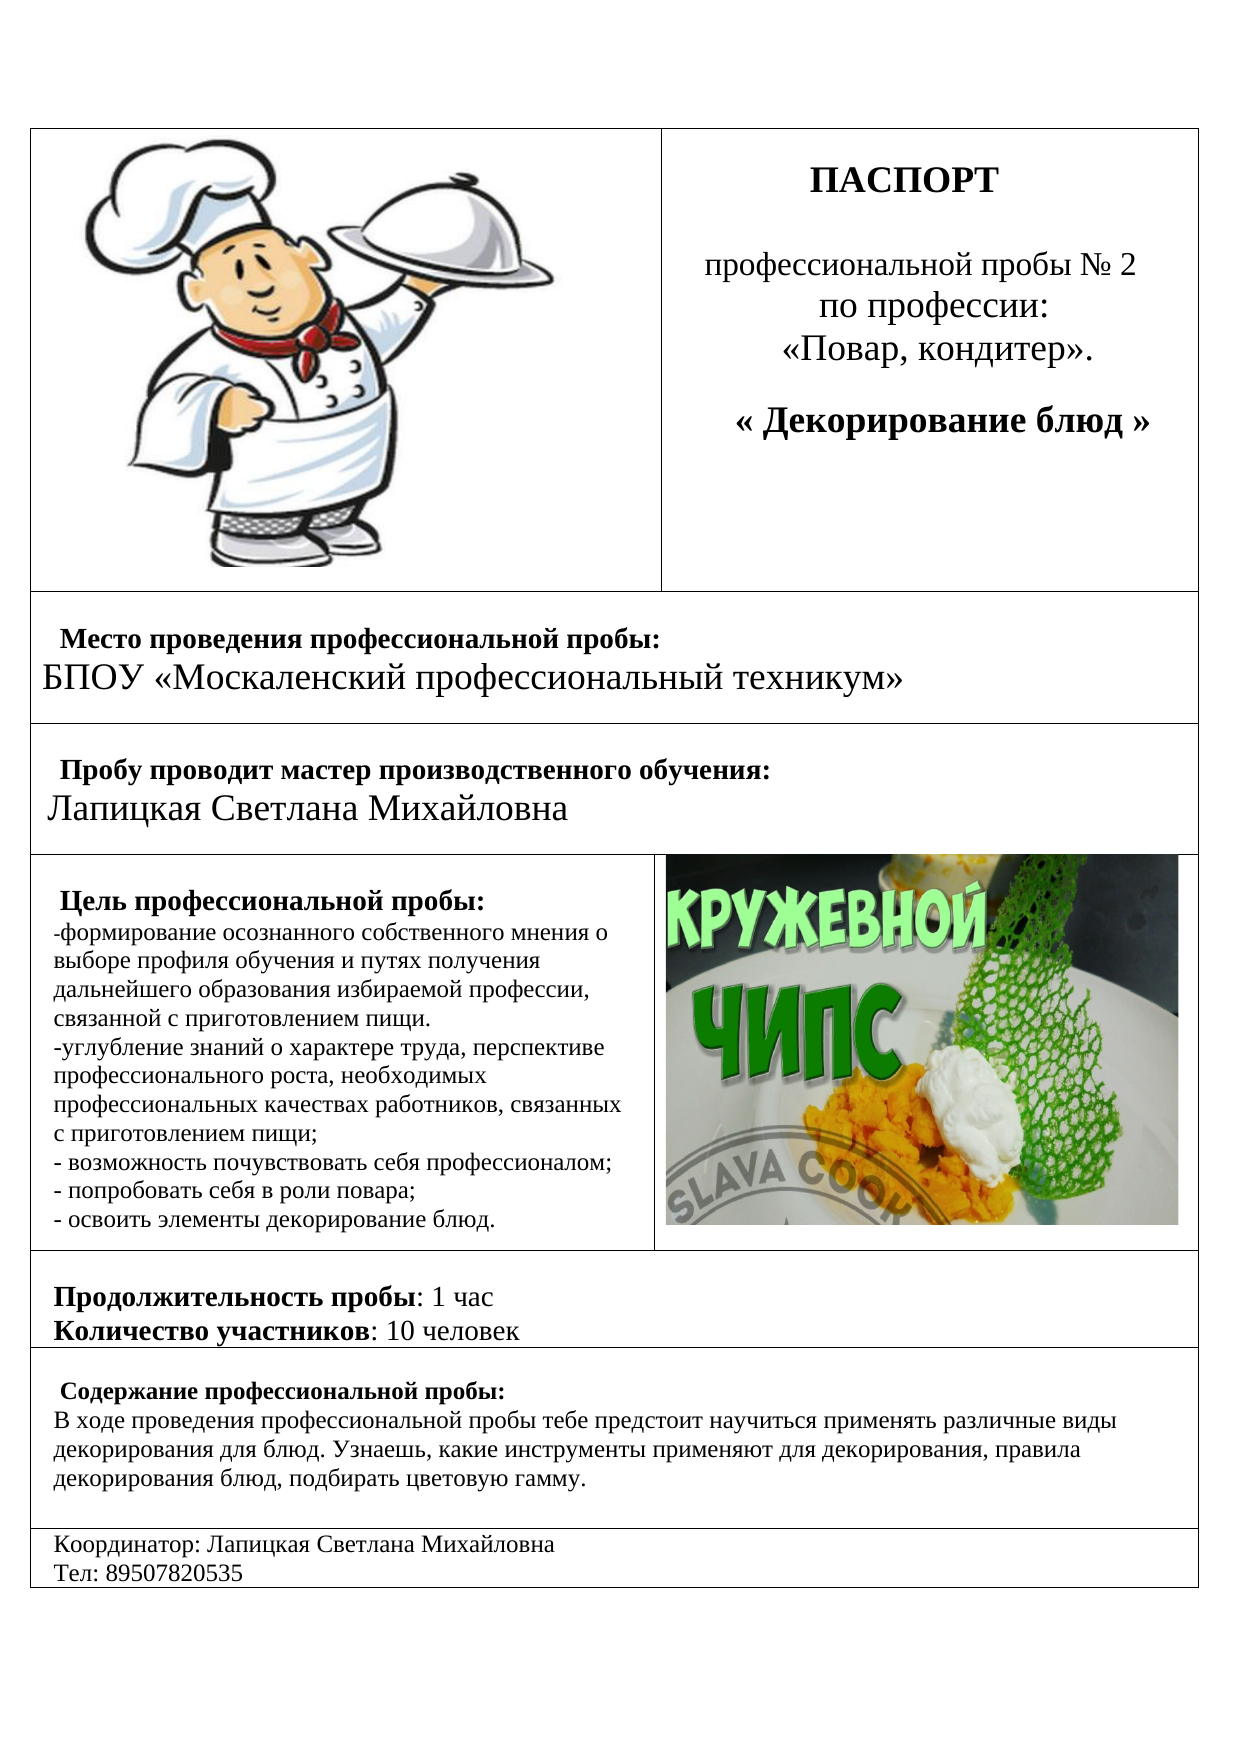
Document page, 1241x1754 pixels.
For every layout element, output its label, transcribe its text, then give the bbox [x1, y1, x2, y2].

table_header [31, 129, 661, 591]
table_cell [31, 1529, 1198, 1587]
picture [665, 854, 1179, 1225]
table_cell [31, 1251, 1198, 1347]
table_cell Лапицкая Светлана Михайловна [31, 724, 1198, 853]
table_cell [31, 855, 654, 1249]
table_cell [655, 855, 1198, 1249]
table_cell БПОУ «Москаленский профессиональный техникум» [31, 592, 1198, 722]
table_cell [31, 1348, 1198, 1528]
table_header [662, 129, 1198, 591]
